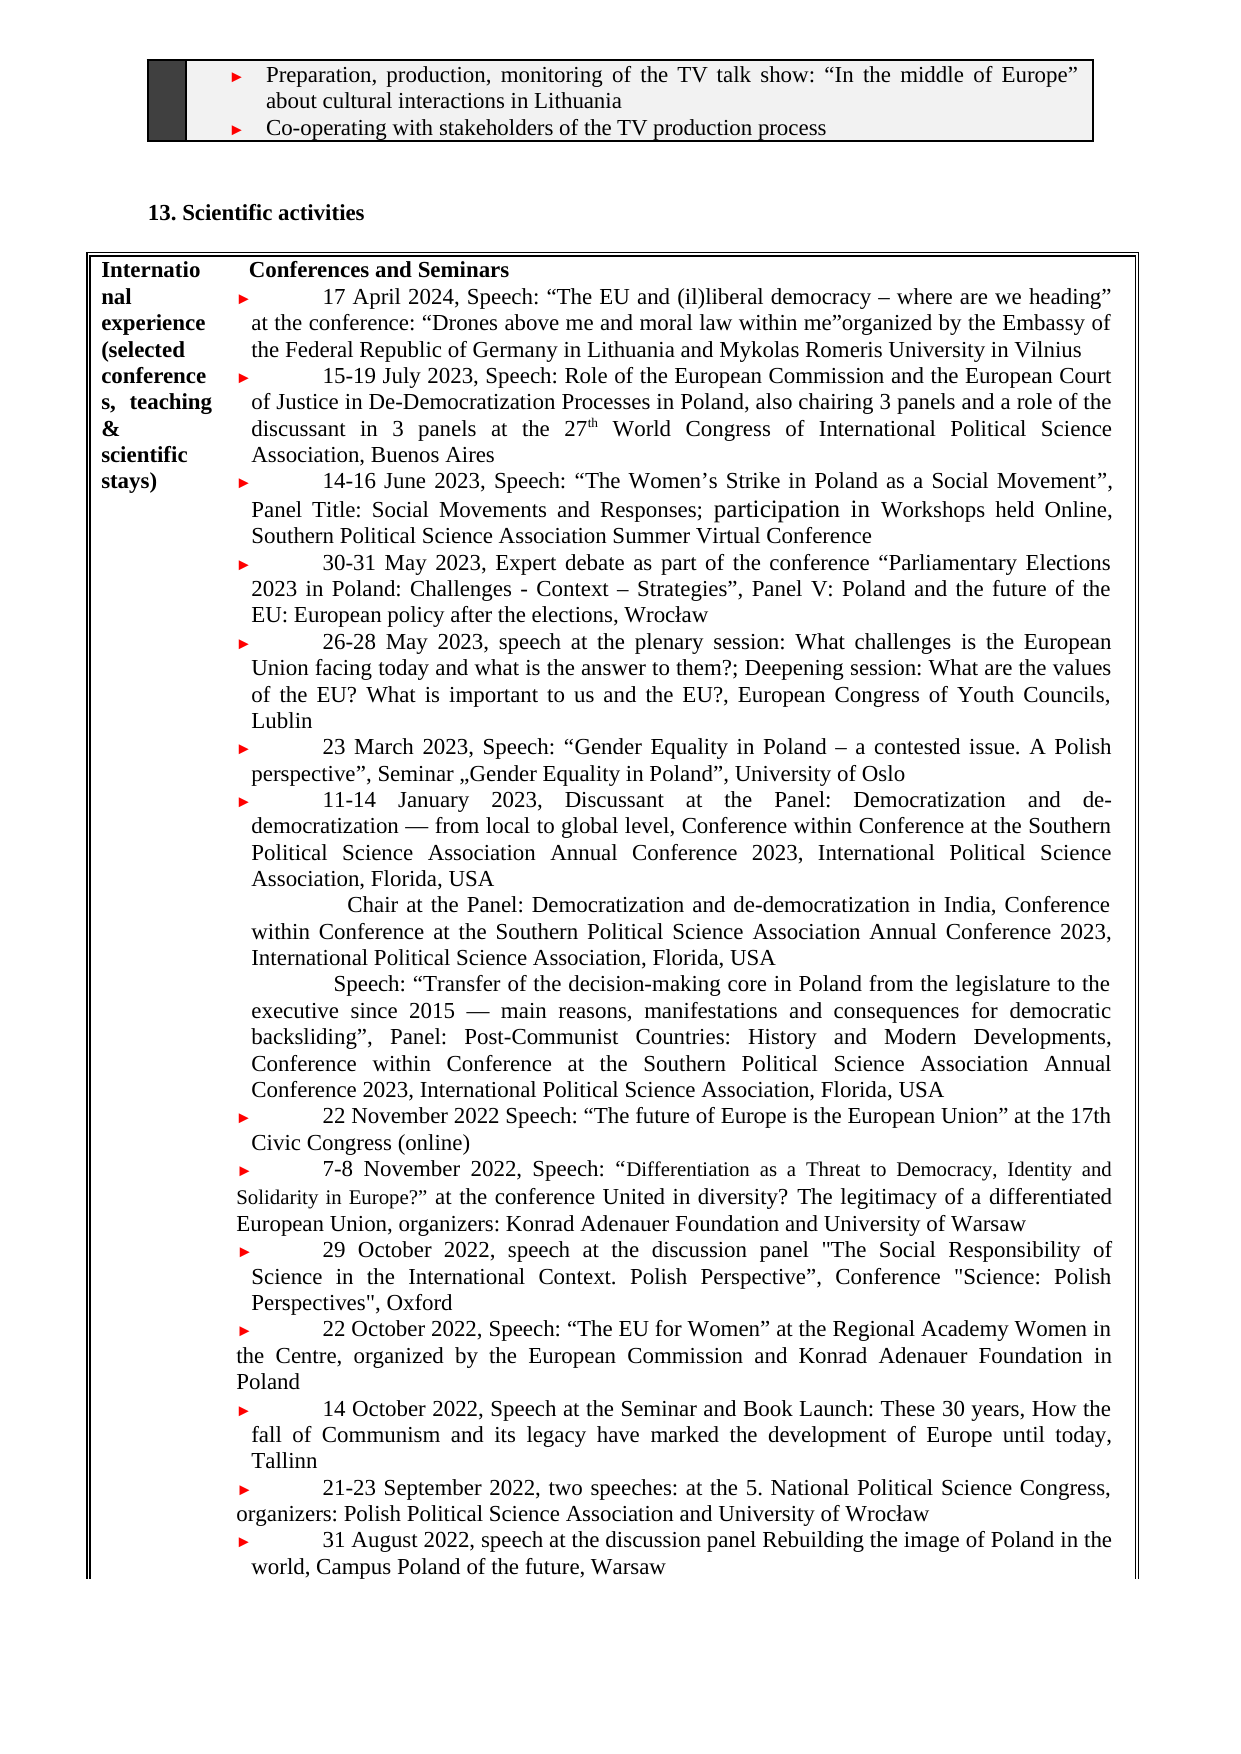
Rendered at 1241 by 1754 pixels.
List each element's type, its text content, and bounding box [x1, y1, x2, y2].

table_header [236, 257, 1135, 1579]
table_cell Preparation, production, monitoring of the TV talk show: “In the middle of Europe” about cultural interactions in Lithuania Co-operating with stakeholders of the TV production process [187, 61, 1092, 140]
table_cell 11 [149, 61, 185, 140]
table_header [91, 257, 236, 1579]
text 13. Scientific activities [148, 199, 1081, 226]
